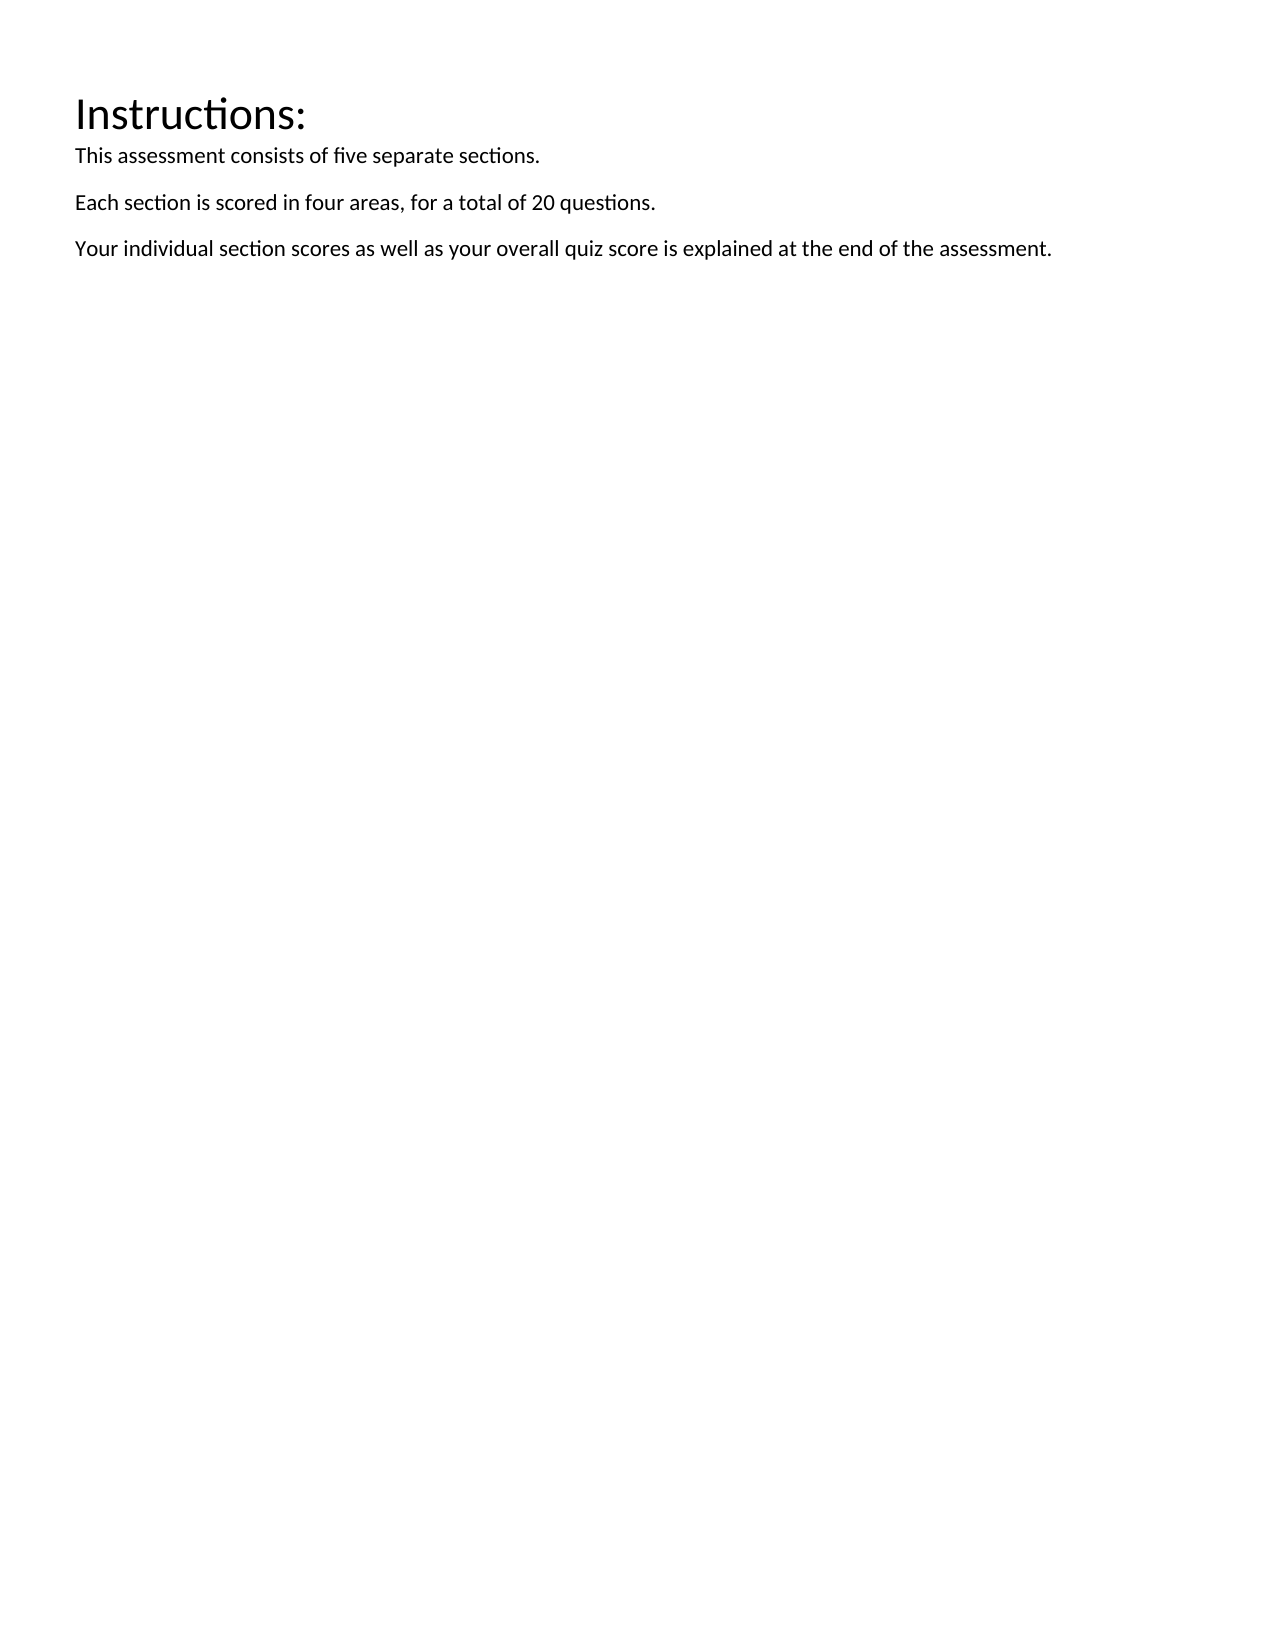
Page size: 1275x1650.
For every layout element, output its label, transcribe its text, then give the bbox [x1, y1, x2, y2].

text This assessment consists of five separate sections. [75, 141, 1200, 169]
subtitle Instructions: [75, 85, 1178, 141]
text Your individual section scores as well as your overall quiz score is explained at the end of the assessment. [75, 234, 1200, 262]
text Each section is scored in four areas, for a total of 20 questions. [75, 188, 1200, 216]
